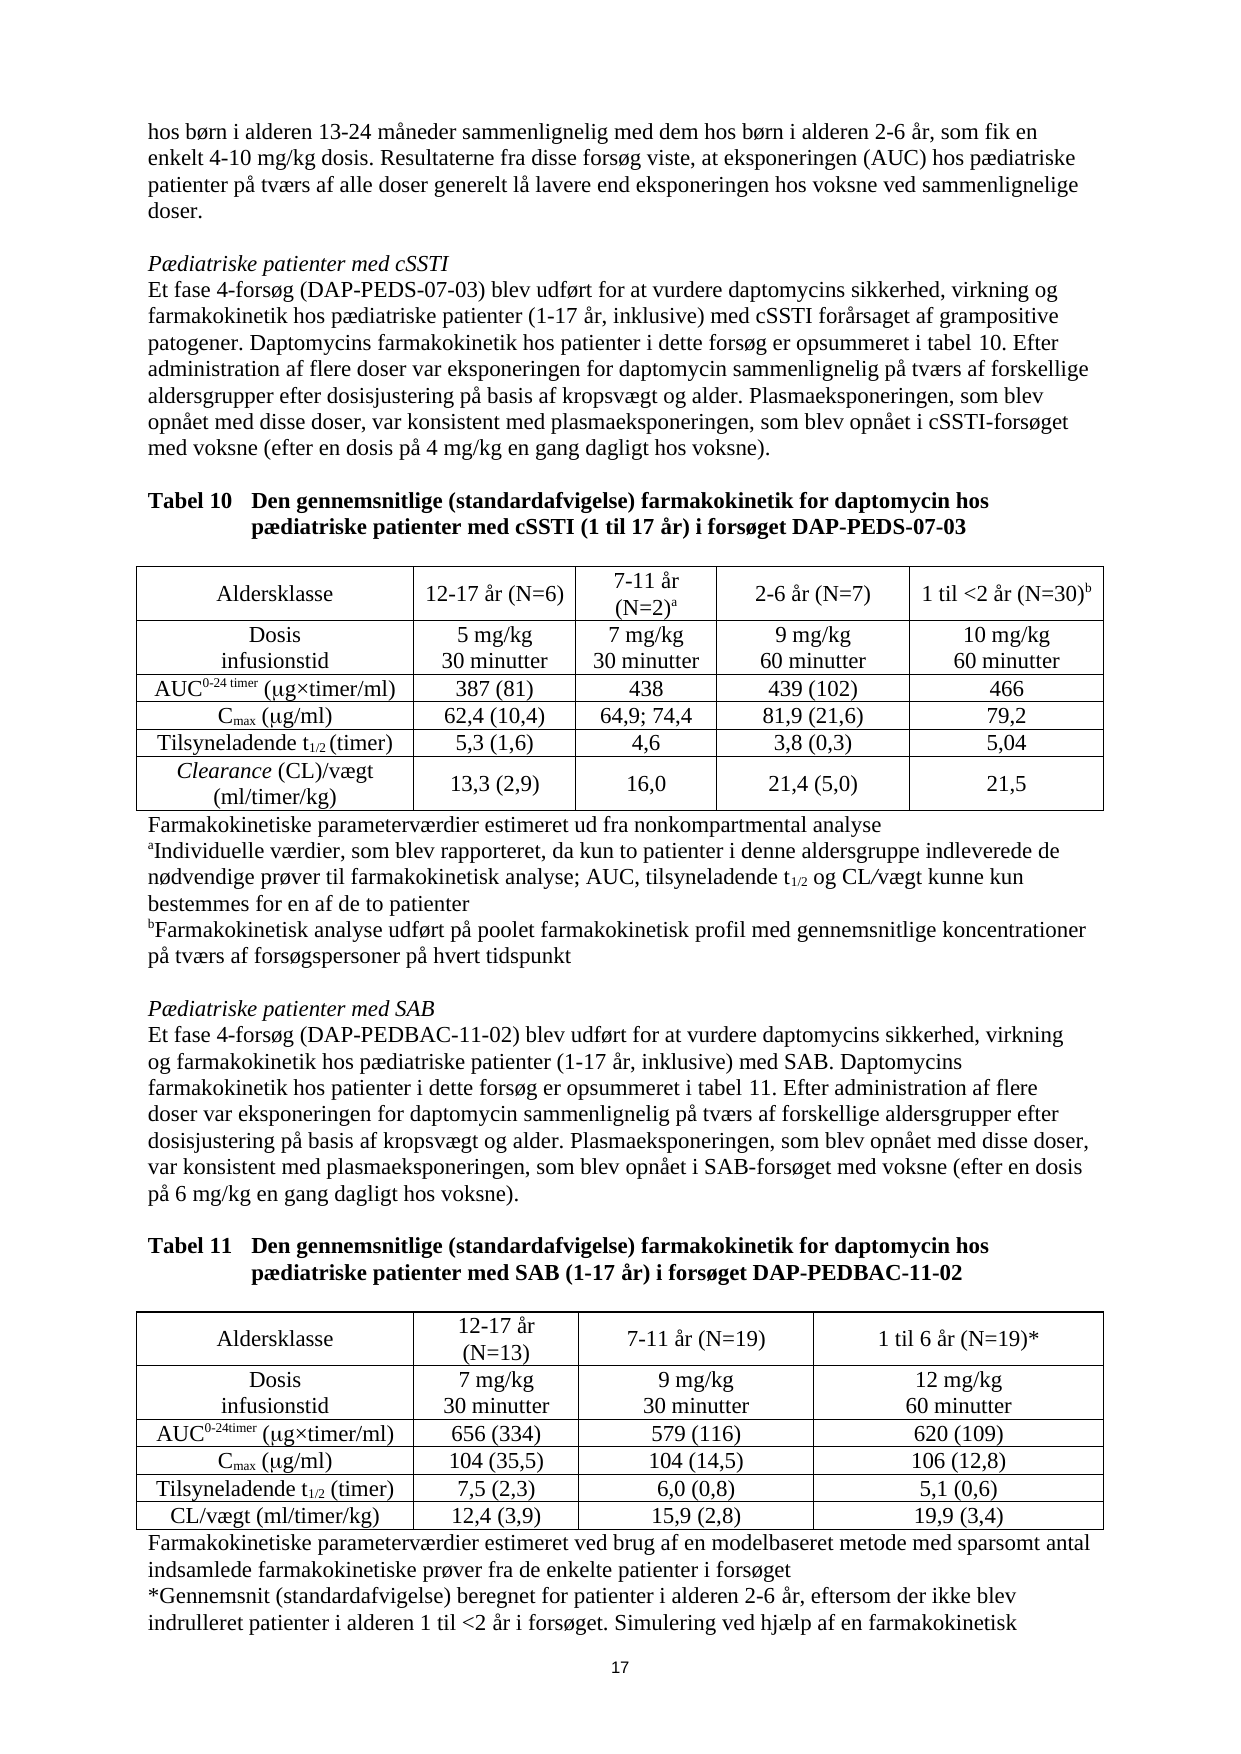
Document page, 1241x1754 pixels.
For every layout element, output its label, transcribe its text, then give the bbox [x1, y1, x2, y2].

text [148, 1582, 1093, 1635]
table_cell 5 mg/kg 30 minutter [414, 621, 575, 674]
text Et fase 4-forsøg (DAP-PEDS-07-03) blev udført for at vurdere daptomycins sikkerhed, virkning og farmakokinetik hos pædiatriske patienter (1-17 år, inklusive) med cSSTI forårsaget af grampositive patogener. Daptomycins farmakokinetik hos patienter i dette forsøg er opsummeret i tabel 10. Efter administration af flere doser var eksponeringen for daptomycin sammenlignelig på tværs af forskellige aldersgrupper efter dosisjustering på basis af kropsvægt og alder. Plasmaeksponeringen, som blev opnået med disse doser, var konsistent med plasmaeksponeringen, som blev opnået i cSSTI-forsøget med voksne (efter en dosis på 4 mg/kg en gang dagligt hos voksne). [148, 276, 1093, 461]
table_cell 104 (35,5) [414, 1447, 578, 1474]
table_header 1 til <2 år (N=30)b [910, 567, 1103, 620]
table_cell Tilsyneladende t1/2 (timer) [137, 730, 413, 756]
table_cell 4,6 [576, 730, 716, 756]
table_header 12-17 år (N=13) [414, 1313, 578, 1365]
table_cell AUC0-24timer (g×timer/ml) [137, 1420, 413, 1446]
table_cell CL/vægt (ml/timer/kg) [137, 1502, 413, 1528]
table_cell 439 (102) [717, 675, 909, 701]
text Tabel 11 Den gennemsnitlige (standardafvigelse) farmakokinetik for daptomycin hos pædiatriske patienter med SAB (1-17 år) i forsøget DAP-PEDBAC-11-02 [148, 1232, 1093, 1285]
table_cell 579 (116) [579, 1420, 813, 1446]
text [148, 118, 1093, 223]
table_header 7-11 år (N=19) [579, 1313, 813, 1365]
table_cell 21,4 (5,0) [717, 757, 909, 809]
table_header 1 til 6 år (N=19)* [814, 1313, 1103, 1365]
table_cell Clearance (CL)/vægt (ml/timer/kg) [137, 757, 413, 809]
table_header 7-11 år (N=2)a [576, 567, 716, 620]
table_cell 12,4 (3,9) [414, 1502, 578, 1528]
table_cell 16,0 [576, 757, 716, 809]
text Pædiatriske patienter med cSSTI [148, 250, 1093, 276]
table_cell 5,04 [910, 730, 1103, 756]
text bFarmakokinetisk analyse udført på poolet farmakokinetisk profil med gennemsnitlige koncentrationer på tværs af forsøgspersoner på hvert tidspunkt [148, 916, 1093, 969]
table_cell 3,8 (0,3) [717, 730, 909, 756]
table_cell 21,5 [910, 757, 1103, 809]
table_cell 62,4 (10,4) [414, 702, 575, 728]
text Farmakokinetiske parameterværdier estimeret ved brug af en modelbaseret metode med sparsomt antal indsamlede farmakokinetiske prøver fra de enkelte patienter i forsøget [148, 1530, 1093, 1582]
text Farmakokinetiske parameterværdier estimeret ud fra nonkompartmental analyse [148, 811, 1093, 837]
table_cell 5,3 (1,6) [414, 730, 575, 756]
table_cell 19,9 (3,4) [814, 1502, 1103, 1528]
table_cell 466 [910, 675, 1103, 701]
table_header 2-6 år (N=7) [717, 567, 909, 620]
table_cell Cmax (g/ml) [137, 1447, 413, 1474]
text Pædiatriske patienter med SAB [148, 995, 1093, 1021]
table_cell 15,9 (2,8) [579, 1502, 813, 1528]
table_cell 106 (12,8) [814, 1447, 1103, 1474]
table_cell 7 mg/kg 30 minutter [576, 621, 716, 674]
text aIndividuelle værdier, som blev rapporteret, da kun to patienter i denne aldersgruppe indleverede de nødvendige prøver til farmakokinetisk analyse; AUC, tilsyneladende t1/2 og CL/vægt kunne kun bestemmes for en af de to patienter [148, 837, 1093, 916]
table_cell Cmax (g/ml) [137, 702, 413, 728]
table_header Aldersklasse [137, 1313, 413, 1365]
table_cell 9 mg/kg 60 minutter [717, 621, 909, 674]
table_cell Dosis infusionstid [137, 621, 413, 674]
table_cell 10 mg/kg 60 minutter [910, 621, 1103, 674]
table_cell 656 (334) [414, 1420, 578, 1446]
table_cell AUC0-24 timer (g×timer/ml) [137, 675, 413, 701]
table_header 12-17 år (N=6) [414, 567, 575, 620]
table_cell 387 (81) [414, 675, 575, 701]
table_cell 81,9 (21,6) [717, 702, 909, 728]
table_cell 438 [576, 675, 716, 701]
table_cell 64,9; 74,4 [576, 702, 716, 728]
table_header Aldersklasse [137, 567, 413, 620]
table_cell Tilsyneladende t1/2 (timer) [137, 1475, 413, 1501]
table_cell 7 mg/kg 30 minutter [414, 1366, 578, 1419]
table_cell Dosis infusionstid [137, 1366, 413, 1419]
table_cell 6,0 (0,8) [579, 1475, 813, 1501]
table_cell 620 (109) [814, 1420, 1103, 1446]
text Et fase 4-forsøg (DAP-PEDBAC-11-02) blev udført for at vurdere daptomycins sikkerhed, virkning og farmakokinetik hos pædiatriske patienter (1-17 år, inklusive) med SAB. Daptomycins farmakokinetik hos patienter i dette forsøg er opsummeret i tabel 11. Efter administration af flere doser var eksponeringen for daptomycin sammenlignelig på tværs af forskellige aldersgrupper efter dosisjustering på basis af kropsvægt og alder. Plasmaeksponeringen, som blev opnået med disse doser, var konsistent med plasmaeksponeringen, som blev opnået i SAB-forsøget med voksne (efter en dosis på 6 mg/kg en gang dagligt hos voksne). [148, 1021, 1093, 1206]
table_cell 7,5 (2,3) [414, 1475, 578, 1501]
table_cell 5,1 (0,6) [814, 1475, 1103, 1501]
table_cell 13,3 (2,9) [414, 757, 575, 809]
table_cell 104 (14,5) [579, 1447, 813, 1474]
table_cell 9 mg/kg 30 minutter [579, 1366, 813, 1419]
text Tabel 10 Den gennemsnitlige (standardafvigelse) farmakokinetik for daptomycin hos pædiatriske patienter med cSSTI (1 til 17 år) i forsøget DAP-PEDS-07-03 [148, 487, 1093, 540]
table_cell 79,2 [910, 702, 1103, 728]
table_cell 12 mg/kg 60 minutter [814, 1366, 1103, 1419]
